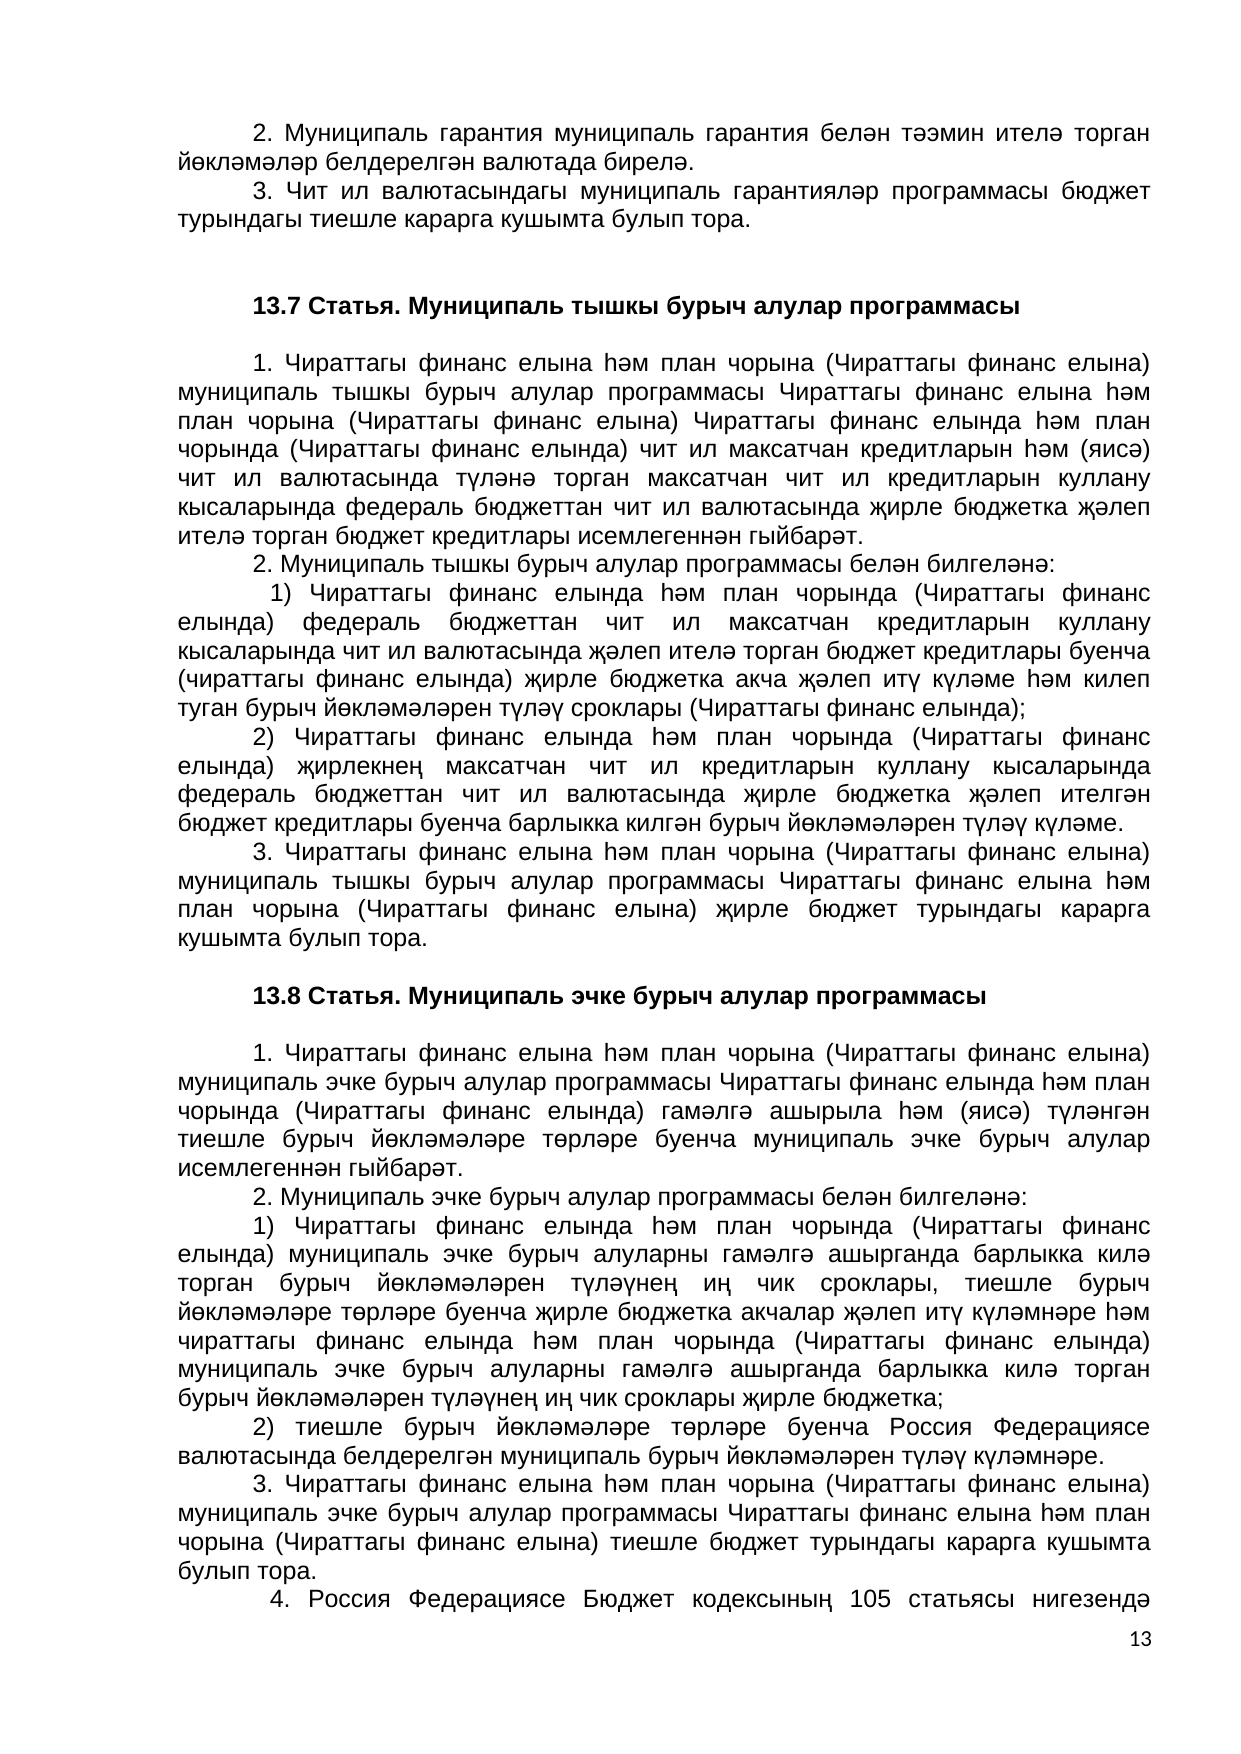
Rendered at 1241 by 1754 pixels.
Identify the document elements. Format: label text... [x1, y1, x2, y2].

text 1) Чираттагы финанс елында һәм план чорында (Чираттагы финанс елында) муниципаль эчке бурыч алуларны гамәлгә ашырганда барлыкка килә торган бурыч йөкләмәләрен түләүнең иң чик сроклары, тиешле бурыч йөкләмәләре төрләре буенча җирле бюджетка акчалар җәлеп итү күләмнәре һәм чираттагы финанс елында һәм план чорында (Чираттагы финанс елында) муниципаль эчке бурыч алуларны гамәлгә ашырганда барлыкка килә торган бурыч йөкләмәләрен түләүнең иң чик сроклары җирле бюджетка; [177, 1211, 1152, 1412]
text 2) тиешле бурыч йөкләмәләре төрләре буенча Россия Федерациясе валютасында белдерелгән муниципаль бурыч йөкләмәләрен түләү күләмнәре. [177, 1412, 1152, 1469]
text 3. Чираттагы финанс елына һәм план чорына (Чираттагы финанс елына) муниципаль тышкы бурыч алулар программасы Чираттагы финанс елына һәм план чорына (Чираттагы финанс елына) җирле бюджет турындагы карарга кушымта булып тора. [177, 837, 1152, 952]
text 2. Муниципаль эчке бурыч алулар программасы белән билгеләнә: [177, 1182, 1152, 1211]
text 3. Чит ил валютасындагы муниципаль гарантияләр программасы бюджет турындагы тиешле карарга кушымта булып тора. [177, 176, 1152, 233]
text 1. Чираттагы финанс елына һәм план чорына (Чираттагы финанс елына) муниципаль эчке бурыч алулар программасы Чираттагы финанс елында һәм план чорында (Чираттагы финанс елында) гамәлгә ашырыла һәм (яисә) түләнгән тиешле бурыч йөкләмәләре төрләре буенча муниципаль эчке бурыч алулар исемлегеннән гыйбарәт. [177, 1038, 1152, 1182]
text 2) Чираттагы финанс елында һәм план чорында (Чираттагы финанс елында) җирлекнең максатчан чит ил кредитларын куллану кысаларында федераль бюджеттан чит ил валютасында җирле бюджетка җәлеп ителгән бюджет кредитлары буенча барлыкка килгән бурыч йөкләмәләрен түләү күләме. [177, 722, 1152, 837]
text 13.8 Статья. Муниципаль эчке бурыч алулар программасы [177, 981, 1152, 1009]
text 2. Муниципаль тышкы бурыч алулар программасы белән билгеләнә: [177, 549, 1152, 578]
text 1) Чираттагы финанс елында һәм план чорында (Чираттагы финанс елында) федераль бюджеттан чит ил максатчан кредитларын куллану кысаларында чит ил валютасында җәлеп ителә торган бюджет кредитлары буенча (чираттагы финанс елында) җирле бюджетка акча җәлеп итү күләме һәм килеп туган бурыч йөкләмәләрен түләү сроклары (Чираттагы финанс елында); [177, 578, 1152, 722]
text 2. Муниципаль гарантия муниципаль гарантия белән тәэмин ителә торган йөкләмәләр белдерелгән валютада бирелә. [177, 118, 1152, 176]
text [177, 1584, 1152, 1613]
text 1. Чираттагы финанс елына һәм план чорына (Чираттагы финанс елына) муниципаль тышкы бурыч алулар программасы Чираттагы финанс елына һәм план чорына (Чираттагы финанс елына) Чираттагы финанс елында һәм план чорында (Чираттагы финанс елында) чит ил максатчан кредитларын һәм (яисә) чит ил валютасында түләнә торган максатчан чит ил кредитларын куллану кысаларында федераль бюджеттан чит ил валютасында җирле бюджетка җәлеп ителә торган бюджет кредитлары исемлегеннән гыйбарәт. [177, 348, 1152, 549]
text 13.7 Статья. Муниципаль тышкы бурыч алулар программасы [177, 291, 1152, 319]
text 3. Чираттагы финанс елына һәм план чорына (Чираттагы финанс елына) муниципаль эчке бурыч алулар программасы Чираттагы финанс елына һәм план чорына (Чираттагы финанс елына) тиешле бюджет турындагы карарга кушымта булып тора. [177, 1469, 1152, 1584]
